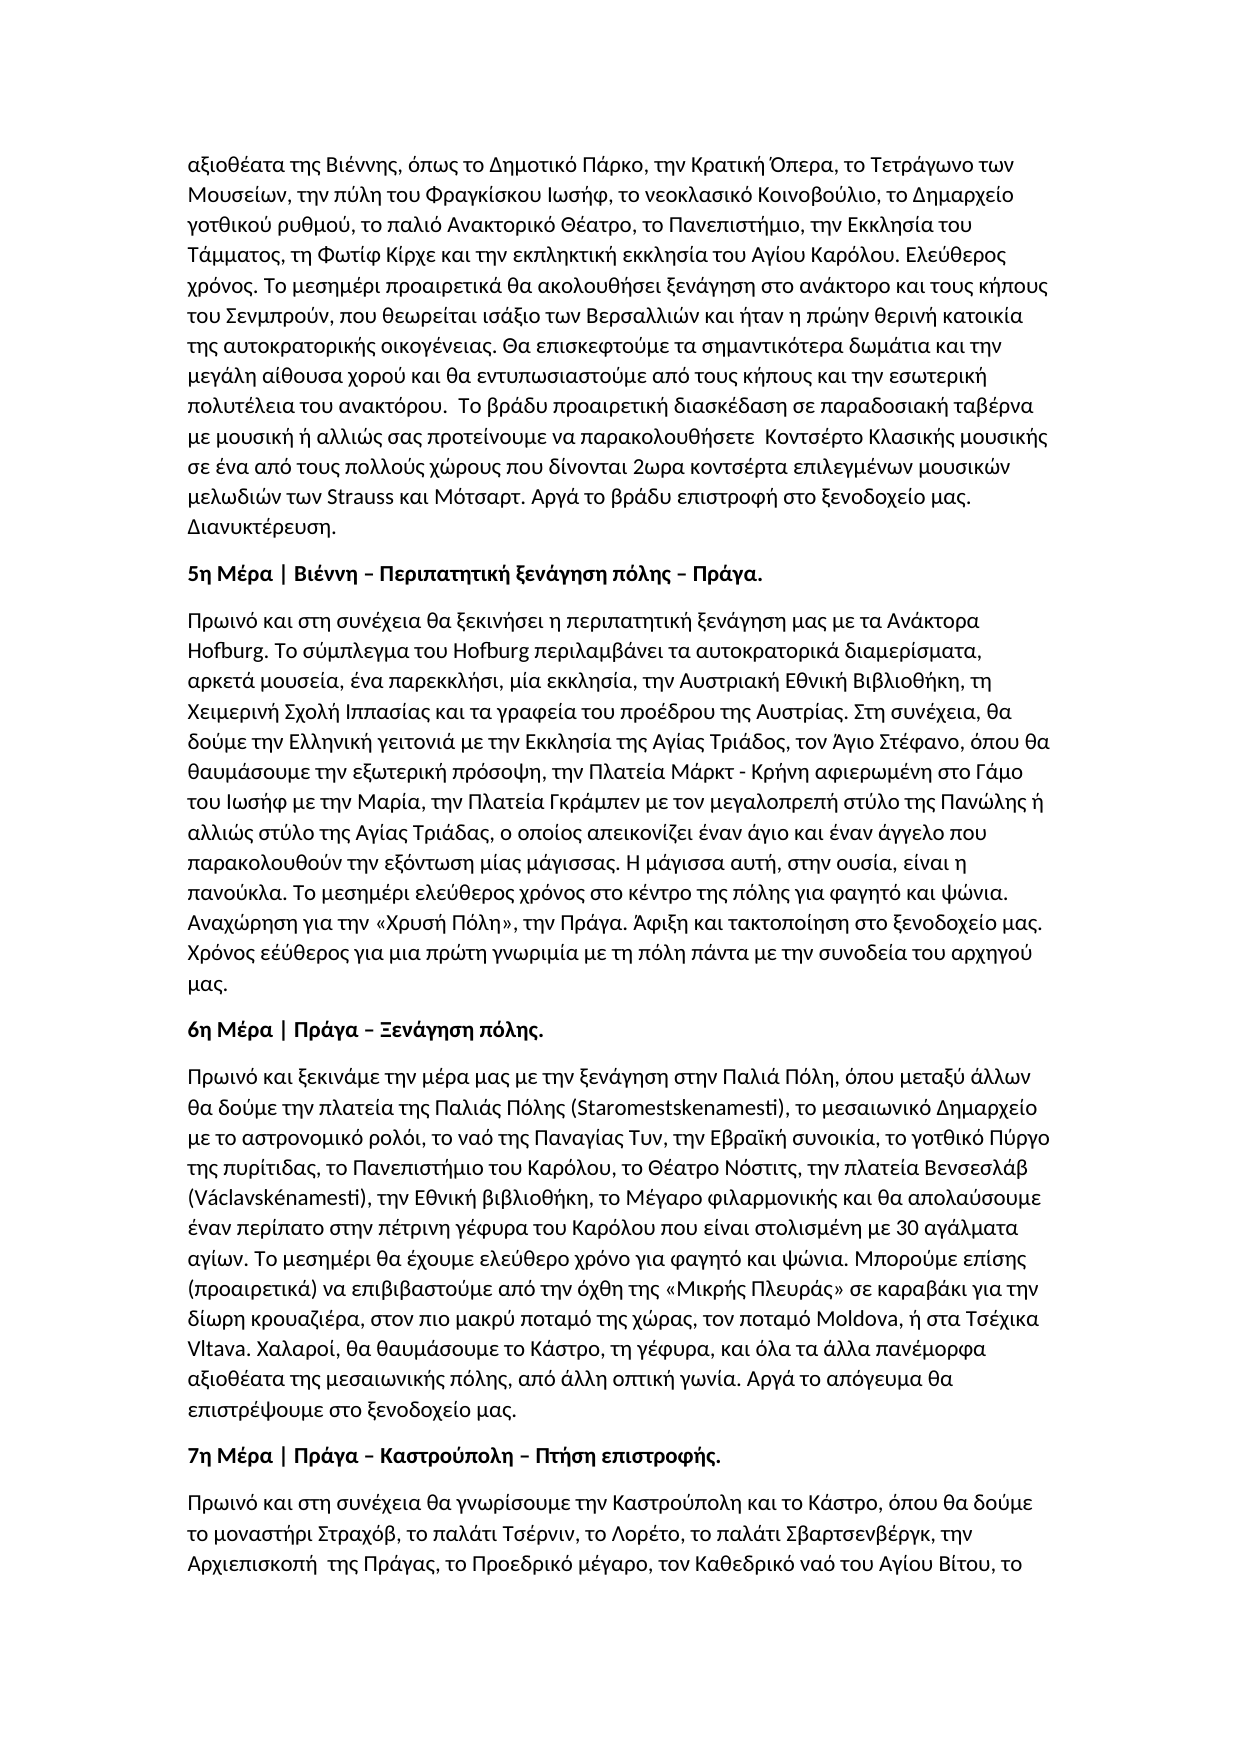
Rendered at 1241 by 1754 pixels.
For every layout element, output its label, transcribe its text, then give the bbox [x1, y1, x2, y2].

text 5η Μέρα | Βιέννη – Περιπατητική ξενάγηση πόλης – Πράγα. [187, 559, 1053, 587]
text 7η Μέρα | Πράγα – Καστρούπολη – Πτήση επιστροφής. [187, 1442, 1053, 1470]
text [187, 1488, 1053, 1577]
text Πρωινό και ξεκινάμε την μέρα μας με την ξενάγηση στην Παλιά Πόλη, όπου μεταξύ άλλων θα δούμε την πλατεία της Παλιάς Πόλης (Staromestskenamesti), το μεσαιωνικό Δημαρχείο με το αστρονομικό ρολόι, το ναό της Παναγίας Τυν, την Εβραϊκή συνοικία, το γοτθικό Πύργο της πυρίτιδας, το Πανεπιστήμιο του Καρόλου, το Θέατρο Νόστιτς, την πλατεία Βενσεσλάβ (Václavskénamesti), την Εθνική βιβλιοθήκη, το Μέγαρο φιλαρμονικής και θα απολαύσουμε έναν περίπατο στην πέτρινη γέφυρα του Καρόλου που είναι στολισμένη με 30 αγάλματα αγίων. Το μεσημέρι θα έχουμε ελεύθερο χρόνο για φαγητό και ψώνια. Μπορούμε επίσης (προαιρετικά) να επιβιβαστούμε από την όχθη της «Μικρής Πλευράς» σε καραβάκι για την δίωρη κρουαζιέρα, στον πιο μακρύ ποταμό της χώρας, τον ποταμό Moldova, ή στα Τσέχικα Vltava. Χαλαροί, θα θαυμάσουμε το Κάστρο, τη γέφυρα, και όλα τα άλλα πανέμορφα αξιοθέατα της μεσαιωνικής πόλης, από άλλη οπτική γωνία. Αργά το απόγευμα θα επιστρέψουμε στο ξενοδοχείο μας. [187, 1062, 1053, 1423]
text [187, 150, 1053, 541]
text Πρωινό και στη συνέχεια θα ξεκινήσει η περιπατητική ξενάγηση μας με τα Ανάκτορα Hofburg. Το σύμπλεγμα του Hofburg περιλαμβάνει τα αυτοκρατορικά διαμερίσματα, αρκετά μουσεία, ένα παρεκκλήσι, μία εκκλησία, την Αυστριακή Εθνική Βιβλιοθήκη, τη Χειμερινή Σχολή Ιππασίας και τα γραφεία του προέδρου της Αυστρίας. Στη συνέχεια, θα δούμε την Ελληνική γειτονιά με την Εκκλησία της Αγίας Τριάδος, τον Άγιο Στέφανο, όπου θα θαυμάσουμε την εξωτερική πρόσοψη, την Πλατεία Μάρκτ - Κρήνη αφιερωμένη στο Γάμο του Ιωσήφ με την Μαρία, την Πλατεία Γκράμπεν με τον μεγαλοπρεπή στύλο της Πανώλης ή αλλιώς στύλο της Αγίας Τριάδας, ο οποίος απεικονίζει έναν άγιο και έναν άγγελο που παρακολουθούν την εξόντωση μίας μάγισσας. Η μάγισσα αυτή, στην ουσία, είναι η πανούκλα. Το μεσημέρι ελεύθερος χρόνος στο κέντρο της πόλης για φαγητό και ψώνια. Αναχώρηση για την «Χρυσή Πόλη», την Πράγα. Άφιξη και τακτοποίηση στο ξενοδοχείο μας. Χρόνος εέύθερος για μια πρώτη γνωριμία με τη πόλη πάντα με την συνοδεία του αρχηγού μας. [187, 606, 1053, 997]
text 6η Μέρα | Πράγα – Ξενάγηση πόλης. [187, 1016, 1053, 1044]
